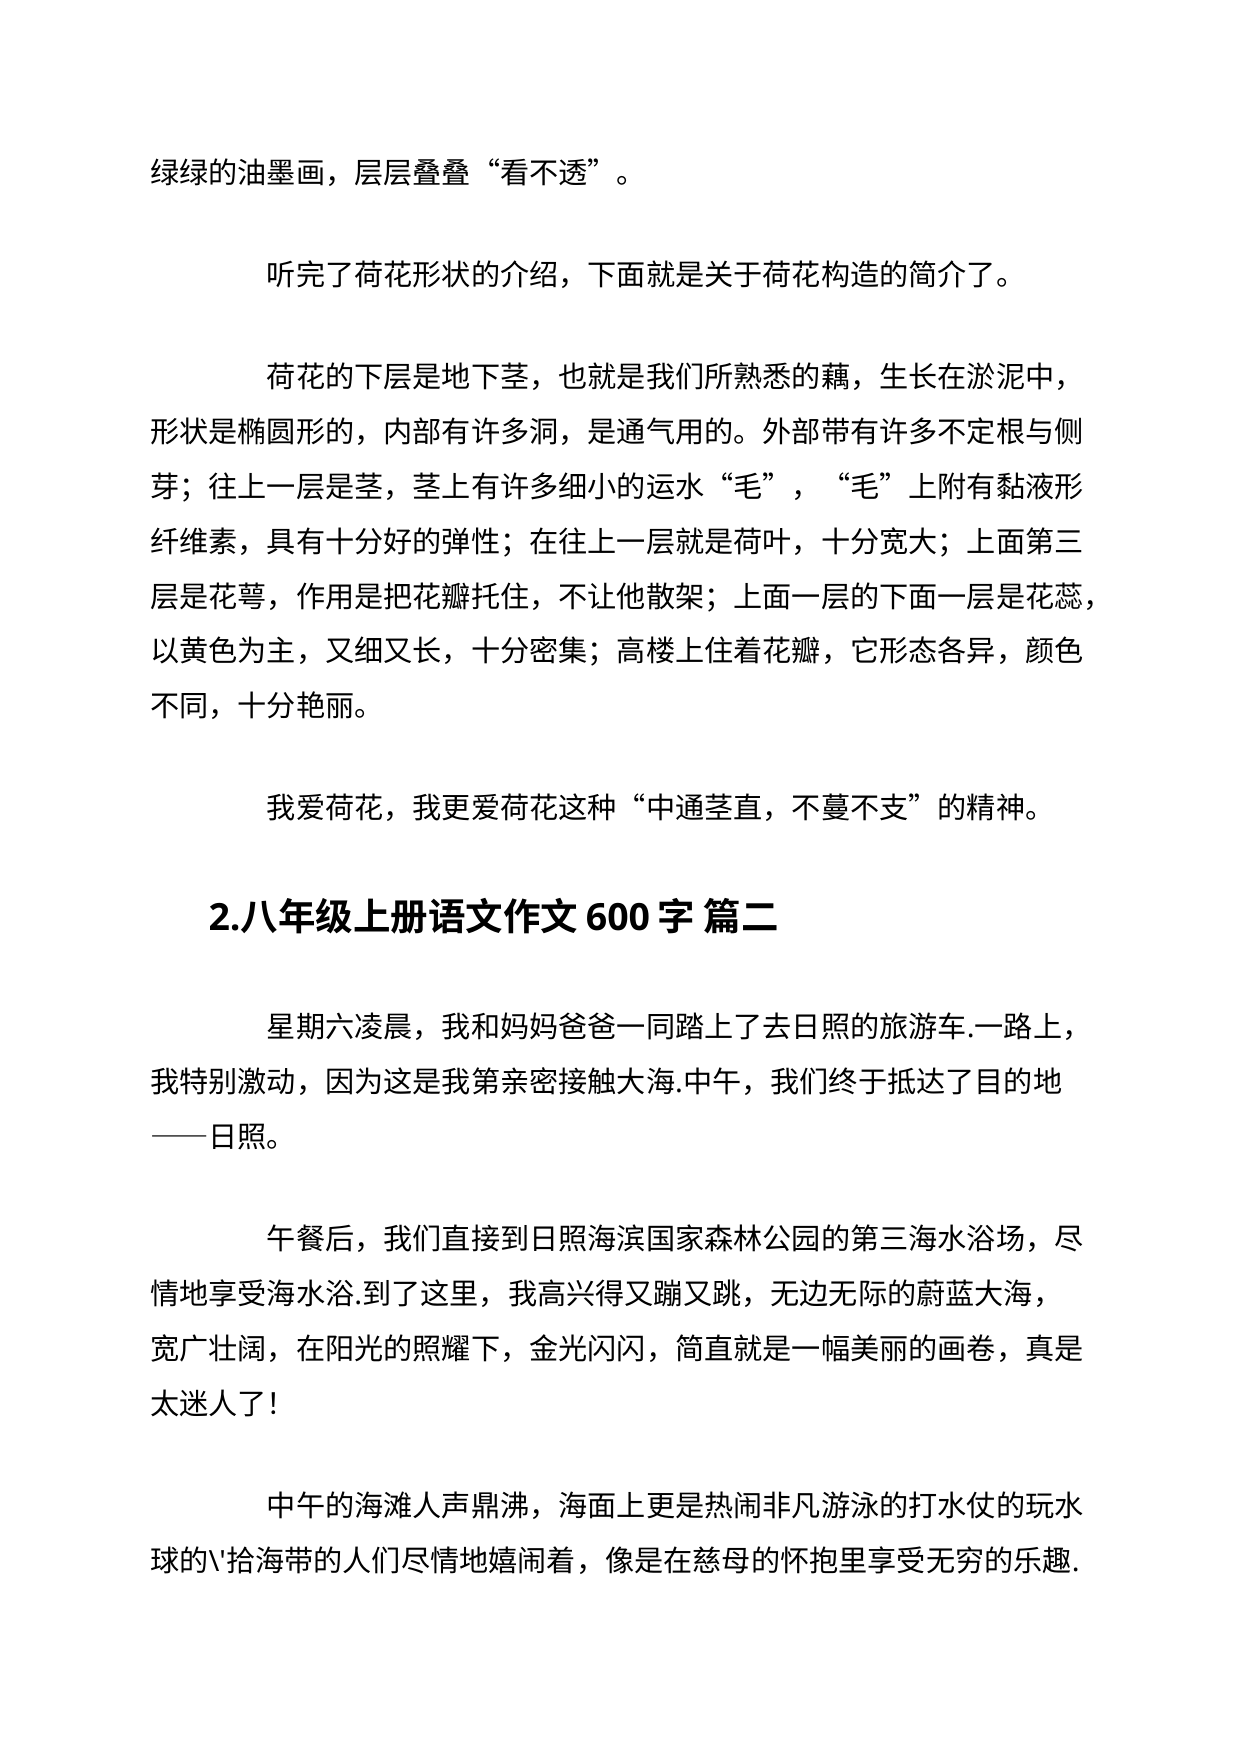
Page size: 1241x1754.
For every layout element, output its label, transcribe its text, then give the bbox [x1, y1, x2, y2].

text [150, 150, 1090, 192]
text 午餐后，我们直接到日照海滨国家森林公园的第三海水浴场，尽情地享受海水浴.到了这里，我高兴得又蹦又跳，无边无际的蔚蓝大海，宽广壮阔，在阳光的照耀下，金光闪闪，简直就是一幅美丽的画卷，真是太迷人了！ [150, 1216, 1090, 1423]
text 星期六凌晨，我和妈妈爸爸一同踏上了去日照的旅游车.一路上，我特别激动，因为这是我第亲密接触大海.中午，我们终于抵达了目的地——日照。 [150, 1004, 1090, 1156]
text 荷花的下层是地下茎，也就是我们所熟悉的藕，生长在淤泥中，形状是椭圆形的，内部有许多洞，是通气用的。外部带有许多不定根与侧芽；往上一层是茎，茎上有许多细小的运水“毛”，“毛”上附有黏液形纤维素，具有十分好的弹性；在往上一层就是荷叶，十分宽大；上面第三层是花萼，作用是把花瓣托住，不让他散架；上面一层的下面一层是花蕊，以黄色为主，又细又长，十分密集；高楼上住着花瓣，它形态各异，颜色不同，十分艳丽。 [150, 353, 1090, 725]
text 2.八年级上册语文作文600字 篇二 [150, 886, 1090, 941]
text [150, 1482, 1090, 1580]
text 我爱荷花，我更爱荷花这种“中通茎直，不蔓不支”的精神。 [150, 785, 1090, 827]
text 听完了荷花形状的介绍，下面就是关于荷花构造的简介了。 [150, 252, 1090, 294]
